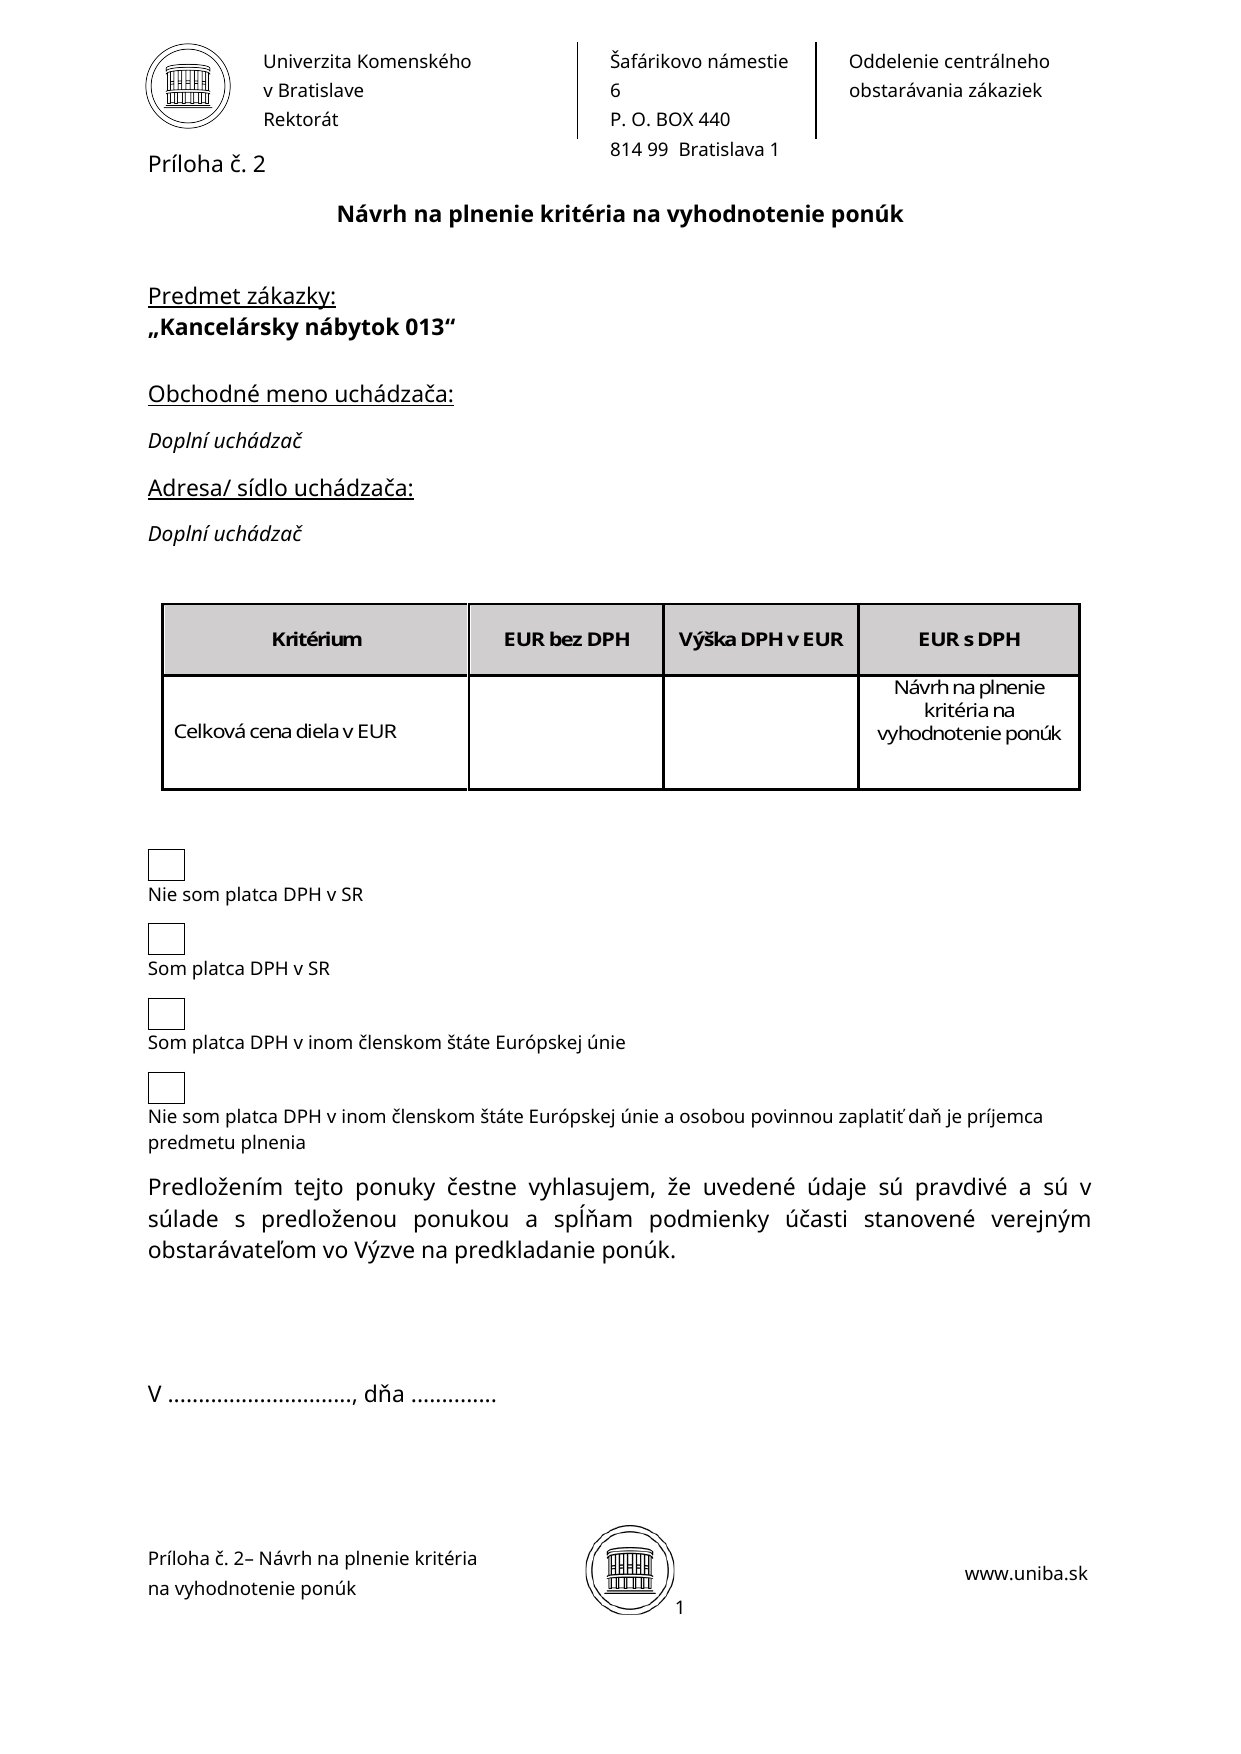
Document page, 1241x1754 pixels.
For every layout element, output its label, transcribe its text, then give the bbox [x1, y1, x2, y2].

text Doplní uchádzač [148, 519, 1093, 790]
text Som platca DPH v SR [148, 955, 1093, 981]
text Predmet zákazky: [148, 280, 1093, 311]
text Obchodné meno uchádzača: [148, 378, 1093, 410]
text Adresa/ sídlo uchádzača: [148, 471, 1093, 503]
table_header [149, 1073, 184, 1103]
text Som platca DPH v inom členskom štáte Európskej únie [148, 1029, 1093, 1055]
text Príloha č. 2 [148, 148, 1093, 179]
text Návrh na plnenie kritéria na vyhodnotenie ponúk [148, 198, 1093, 229]
table_header [149, 850, 184, 880]
text Doplní uchádzač [148, 426, 1093, 455]
table_header [149, 924, 184, 954]
text Nie som platca DPH v SR [148, 881, 1093, 907]
picture [585, 1525, 675, 1615]
text „Kancelársky nábytok 013“ [148, 311, 1093, 342]
table_header [149, 999, 184, 1028]
text Predložením tejto ponuky čestne vyhlasujem, že uvedené údaje sú pravdivé a sú v súlade s predloženou ponukou a spĺňam podmienky účasti stanovené verejným obstarávateľom vo Výzve na predkladanie ponúk. [148, 1171, 1093, 1265]
text Nie som platca DPH v inom členskom štáte Európskej únie a osobou povinnou zaplatiť daň je príjemca predmetu plnenia [148, 1104, 1093, 1155]
picture [143, 42, 233, 131]
text V .............................., dňa .............. [148, 1378, 1093, 1409]
